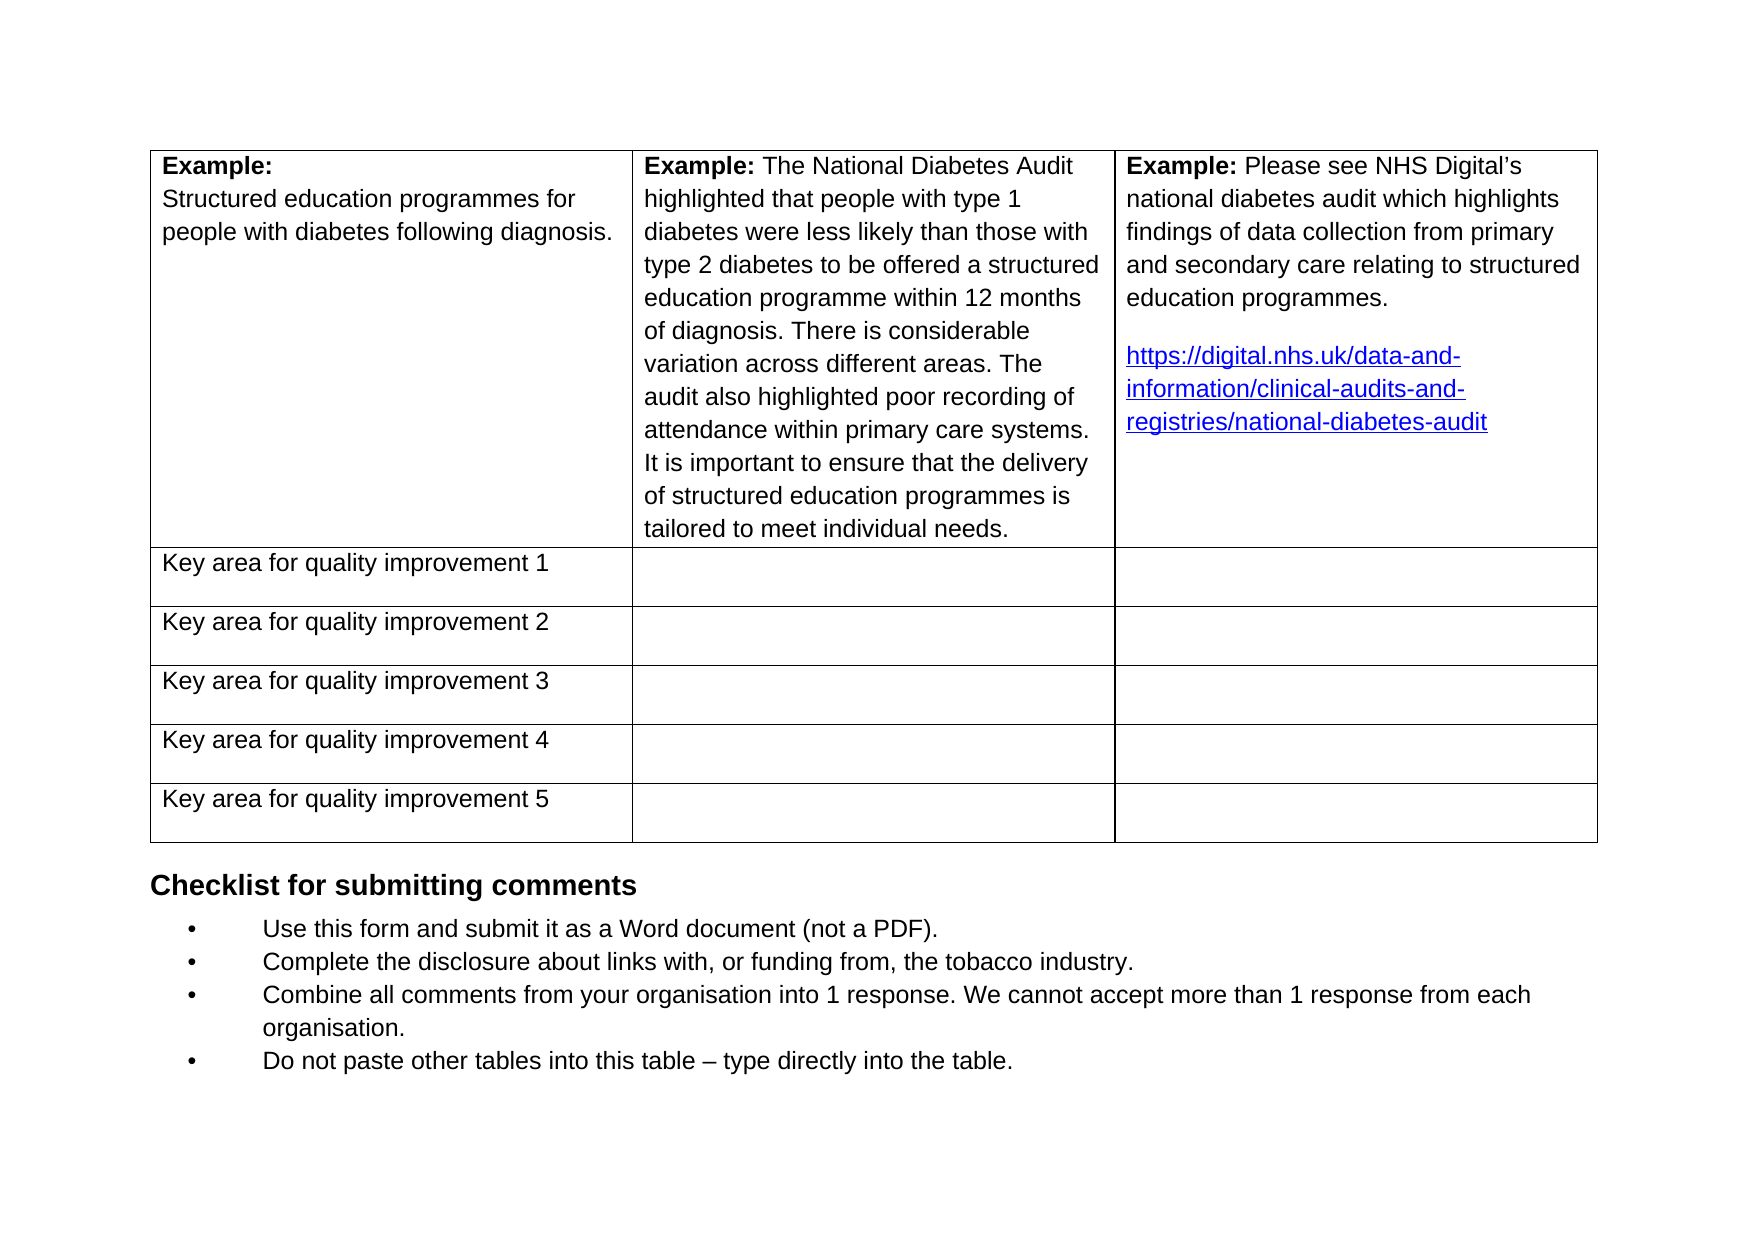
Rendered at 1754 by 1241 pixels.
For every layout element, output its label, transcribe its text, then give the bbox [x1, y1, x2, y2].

table_cell [633, 666, 1114, 724]
table_cell Key area for quality improvement 5 [151, 784, 632, 842]
table_cell [1116, 784, 1597, 842]
table_cell Key area for quality improvement 2 [151, 607, 632, 665]
list Combine all comments from your organisation into 1 response. We cannot accept more than 1 response from each organisation. [187, 980, 1604, 1042]
table_cell Key area for quality improvement 3 [151, 666, 632, 724]
table_cell [633, 784, 1114, 842]
table_cell [1116, 607, 1597, 665]
list Do not paste other tables into this table – type directly into the table. [187, 1046, 1604, 1075]
table_cell [633, 607, 1114, 665]
table_cell Example: Structured education programmes for people with diabetes following diagnosis. [151, 151, 632, 547]
table_cell Example: Please see NHS Digital’s national diabetes audit which highlights findings of data collection from primary and secondary care relating to structured education programmes. https://digital.nhs.uk/data-and-information/clinical-audits-and-registries/national-diabetes-audit [1116, 151, 1597, 547]
table_cell [1116, 666, 1597, 724]
table_cell [633, 725, 1114, 783]
table_cell [1116, 548, 1597, 606]
list Use this form and submit it as a Word document (not a PDF). [187, 914, 1604, 943]
table_cell Key area for quality improvement 4 [151, 725, 632, 783]
subtitle Checklist for submitting comments [150, 868, 1604, 902]
table_cell [633, 548, 1114, 606]
list Complete the disclosure about links with, or funding from, the tobacco industry. [187, 947, 1604, 976]
table_cell Key area for quality improvement 1 [151, 548, 632, 606]
table_cell Example: The National Diabetes Audit highlighted that people with type 1 diabetes were less likely than those with type 2 diabetes to be offered a structured education programme within 12 months of diagnosis. There is considerable variation across different areas. The audit also highlighted poor recording of attendance within primary care systems. It is important to ensure that the delivery of structured education programmes is tailored to meet individual needs. [633, 151, 1114, 547]
table_cell [1116, 725, 1597, 783]
